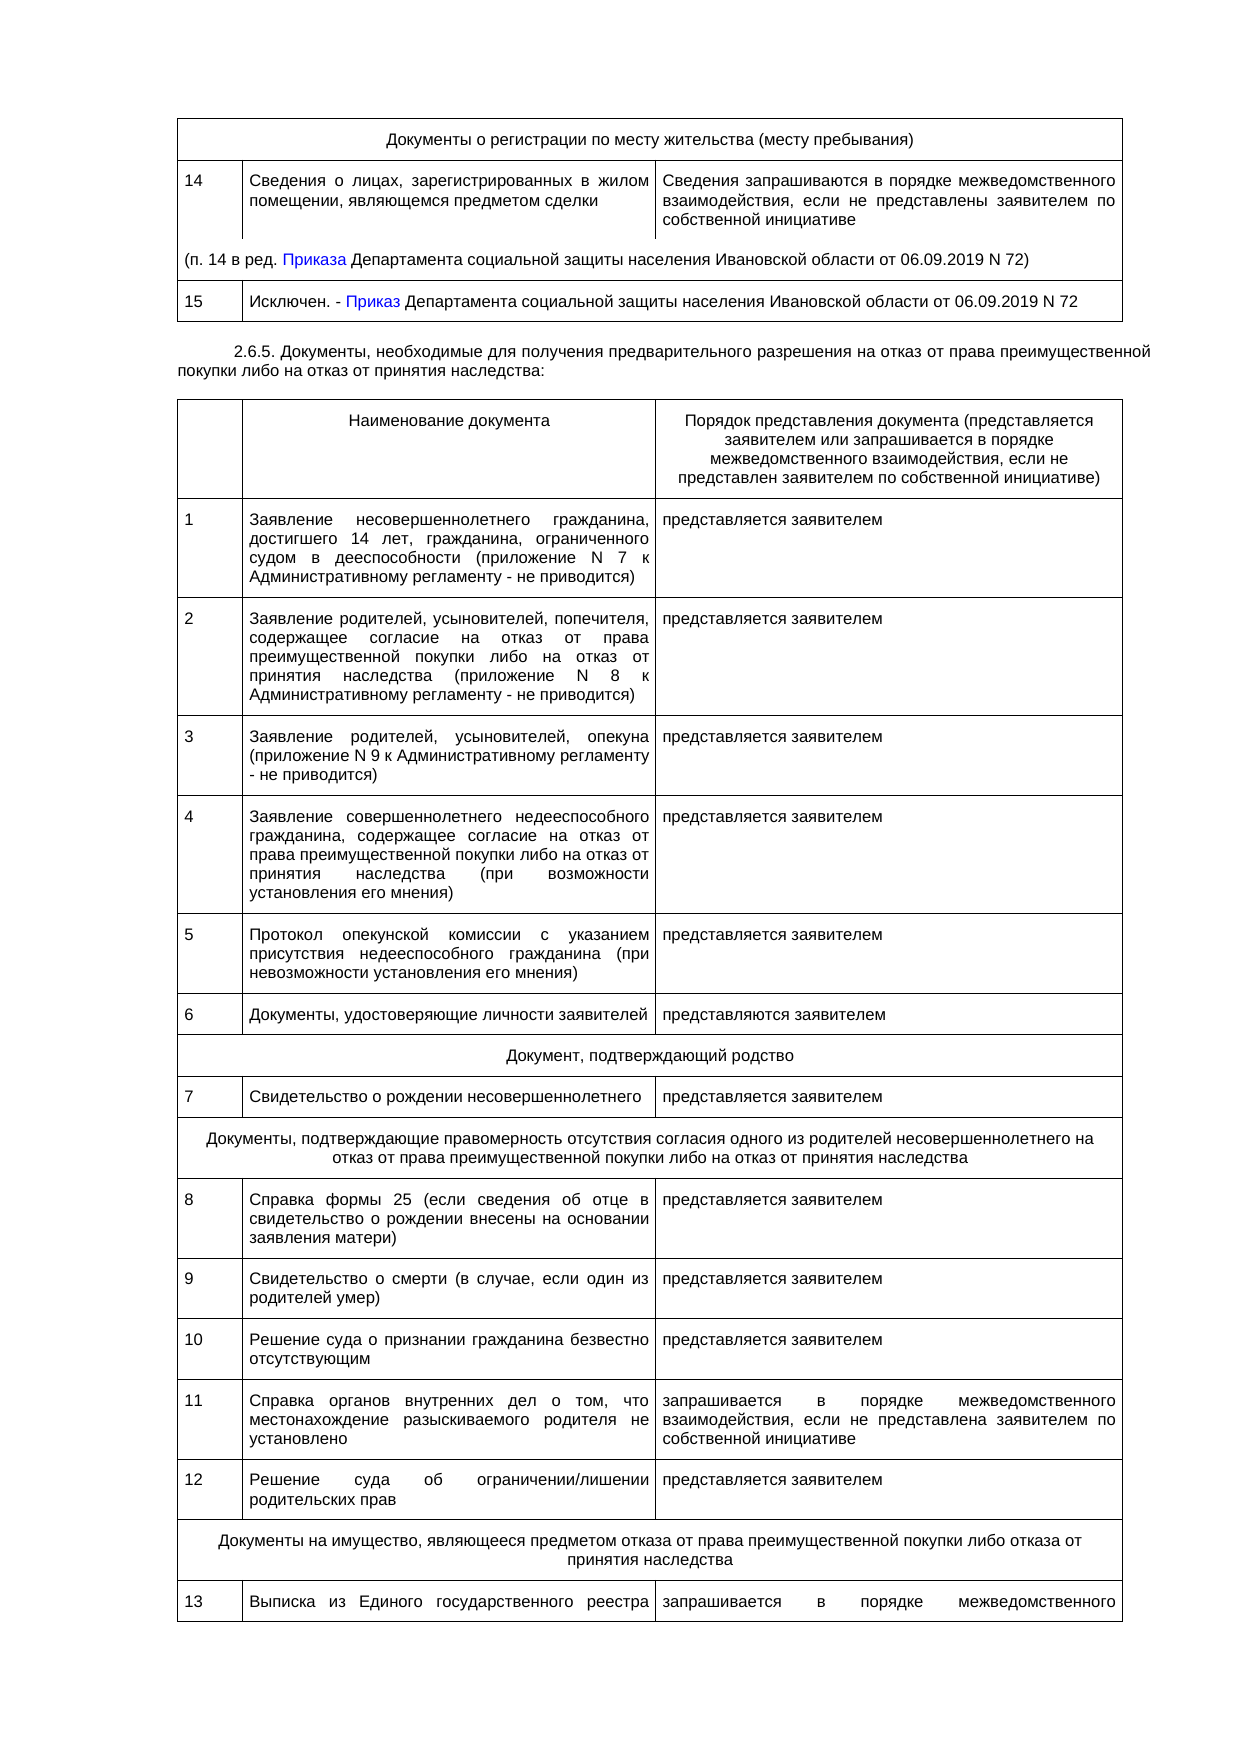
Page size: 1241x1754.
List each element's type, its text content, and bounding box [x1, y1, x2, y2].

table_cell представляется заявителем [656, 796, 1122, 913]
table_cell 1 [178, 499, 242, 597]
table_cell представляется заявителем [656, 1179, 1122, 1257]
table_cell 2 [178, 598, 242, 715]
table_cell Исключен. - Приказ Департамента социальной защиты населения Ивановской области от 06.09.2019 N 72 [243, 281, 1122, 321]
table_cell представляется заявителем [656, 914, 1122, 993]
table_cell Заявление несовершеннолетнего гражданина, достигшего 14 лет, гражданина, ограниченного судом в дееспособности (приложение N 7 к Административному регламенту - не приводится) [243, 499, 655, 597]
table_cell Документ, подтверждающий родство [178, 1035, 1122, 1076]
table_cell 11 [178, 1380, 242, 1458]
table_cell 10 [178, 1319, 242, 1379]
table_cell Решение суда об ограничении/лишении родительских прав [243, 1460, 655, 1519]
table_cell Решение суда о признании гражданина безвестно отсутствующим [243, 1319, 655, 1379]
table_cell 13 [178, 1581, 242, 1621]
table_cell представляется заявителем [656, 716, 1122, 795]
table_cell (п. 14 в ред. Приказа Департамента социальной защиты населения Ивановской области от 06.09.2019 N 72) [178, 239, 1122, 280]
table_cell представляются заявителем [656, 994, 1122, 1034]
table_cell 15 [178, 281, 242, 321]
table_cell 9 [178, 1259, 242, 1318]
table_cell 4 [178, 796, 242, 913]
table_cell Документы на имущество, являющееся предметом отказа от права преимущественной покупки либо отказа от принятия наследства [178, 1520, 1122, 1580]
table_cell Свидетельство о смерти (в случае, если один из родителей умер) [243, 1259, 655, 1318]
table_cell 14 [178, 161, 242, 239]
table_cell Документы, подтверждающие правомерность отсутствия согласия одного из родителей несовершеннолетнего на отказ от права преимущественной покупки либо на отказ от принятия наследства [178, 1118, 1122, 1178]
table_header Наименование документа [243, 400, 655, 498]
table_cell представляется заявителем [656, 499, 1122, 597]
table_cell 12 [178, 1460, 242, 1519]
table_cell представляется заявителем [656, 598, 1122, 715]
table_cell 5 [178, 914, 242, 993]
table_cell Справка формы 25 (если сведения об отце в свидетельство о рождении внесены на основании заявления матери) [243, 1179, 655, 1257]
table_header Порядок представления документа (представляется заявителем или запрашивается в порядке межведомственного взаимодействия, если не представлен заявителем по собственной инициативе) [656, 400, 1122, 498]
table_cell Сведения о лицах, зарегистрированных в жилом помещении, являющемся предметом сделки [243, 161, 655, 239]
table_cell запрашивается в порядке межведомственного взаимодействия, если не представлена заявителем по собственной инициативе [656, 1380, 1122, 1458]
table_cell Заявление совершеннолетнего недееспособного гражданина, содержащее согласие на отказ от права преимущественной покупки либо на отказ от принятия наследства (при возможности установления его мнения) [243, 796, 655, 913]
table_cell Заявление родителей, усыновителей, опекуна (приложение N 9 к Административному регламенту - не приводится) [243, 716, 655, 795]
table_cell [656, 1581, 1122, 1621]
table_cell 6 [178, 994, 242, 1034]
table_cell Заявление родителей, усыновителей, попечителя, содержащее согласие на отказ от права преимущественной покупки либо на отказ от принятия наследства (приложение N 8 к Административному регламенту - не приводится) [243, 598, 655, 715]
table_cell Справка органов внутренних дел о том, что местонахождение разыскиваемого родителя не установлено [243, 1380, 655, 1458]
table_cell представляется заявителем [656, 1319, 1122, 1379]
text 2.6.5. Документы, необходимые для получения предварительного разрешения на отказ от права преимущественной покупки либо на отказ от принятия наследства: [177, 341, 1152, 380]
table_cell представляется заявителем [656, 1077, 1122, 1117]
table_cell 7 [178, 1077, 242, 1117]
table_cell 3 [178, 716, 242, 795]
table_cell представляется заявителем [656, 1259, 1122, 1318]
table_header [178, 400, 242, 498]
table_cell Протокол опекунской комиссии с указанием присутствия недееспособного гражданина (при невозможности установления его мнения) [243, 914, 655, 993]
table_cell Документы о регистрации по месту жительства (месту пребывания) [178, 119, 1122, 159]
table_cell Сведения запрашиваются в порядке межведомственного взаимодействия, если не представлены заявителем по собственной инициативе [656, 161, 1122, 239]
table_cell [243, 1581, 655, 1621]
table_cell 8 [178, 1179, 242, 1257]
table_cell Свидетельство о рождении несовершеннолетнего [243, 1077, 655, 1117]
table_cell Документы, удостоверяющие личности заявителей [243, 994, 655, 1034]
table_cell представляется заявителем [656, 1460, 1122, 1519]
